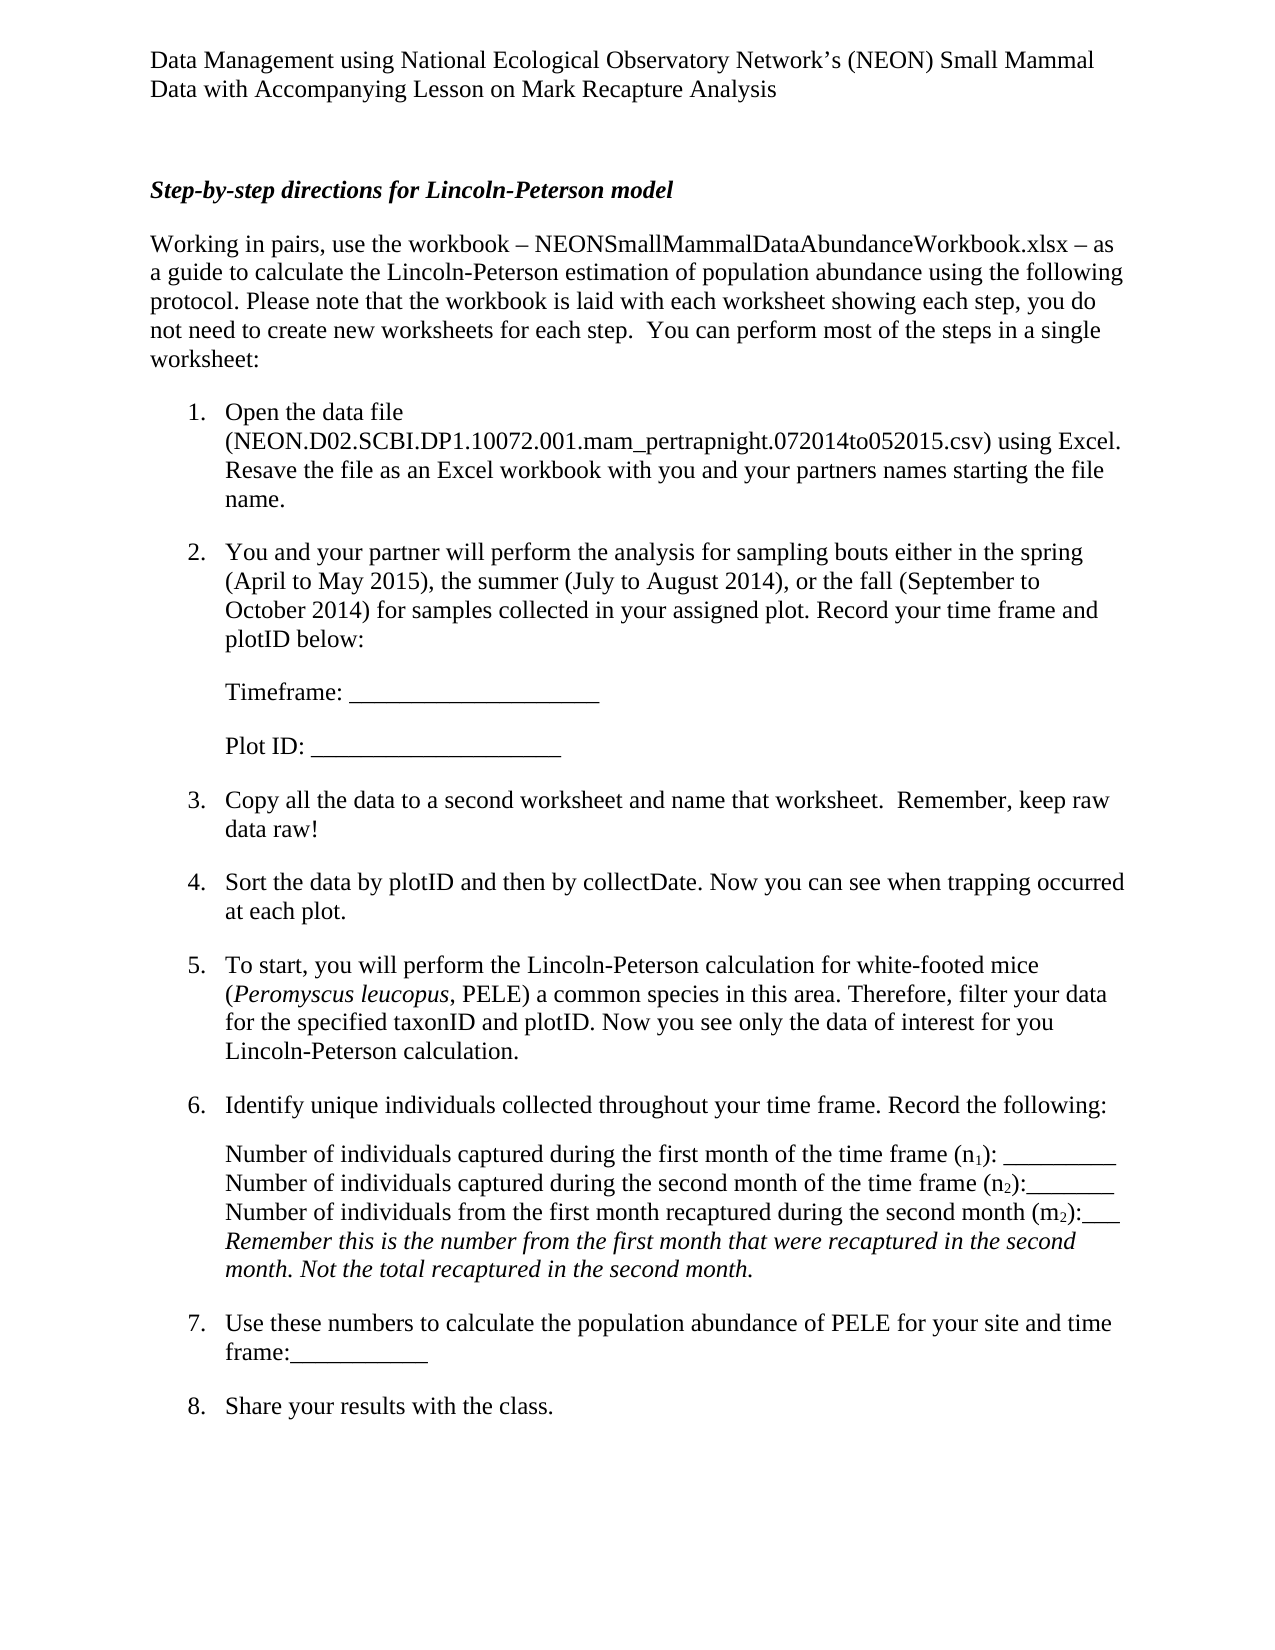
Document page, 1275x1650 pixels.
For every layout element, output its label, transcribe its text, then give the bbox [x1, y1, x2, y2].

list Sort the data by plotID and then by collectDate. Now you can see when trapping occurred at each plot. [187, 867, 1125, 925]
list You and your partner will perform the analysis for sampling bouts either in the spring (April to May 2015), the summer (July to August 2014), or the fall (September to October 2014) for samples collected in your assigned plot. Record your time frame and plotID below: [187, 537, 1125, 652]
list Share your results with the class. [187, 1391, 1125, 1419]
text Number of individuals captured during the first month of the time frame (n1): _________ [225, 1139, 1125, 1168]
list Use these numbers to calculate the population abundance of PELE for your site and time frame:___________ [187, 1308, 1125, 1366]
text Remember this is the number from the first month that were recaptured in the second month. Not the total recaptured in the second month. [225, 1226, 1125, 1283]
text Plot ID: ____________________ [225, 731, 1125, 760]
text Timeframe: ____________________ [225, 677, 1125, 706]
text Number of individuals from the first month recaptured during the second month (m2):___ [225, 1197, 1125, 1226]
text Number of individuals captured during the second month of the time frame (n2):_______ [225, 1168, 1125, 1197]
list Copy all the data to a second worksheet and name that worksheet. Remember, keep raw data raw! [187, 785, 1125, 842]
text Step-by-step directions for Lincoln-Peterson model [150, 175, 1125, 204]
list To start, you will perform the Lincoln-Peterson calculation for white-footed mice (Peromyscus leucopus, PELE) a common species in this area. Therefore, filter your data for the specified taxonID and plotID. Now you see only the data of interest for you Lincoln-Peterson calculation. [187, 950, 1125, 1065]
text Working in pairs, use the workbook – NEONSmallMammalDataAbundanceWorkbook.xlsx – as a guide to calculate the Lincoln-Peterson estimation of population abundance using the following protocol. Please note that the workbook is laid with each worksheet showing each step, you do not need to create new worksheets for each step. You can perform most of the steps in a single worksheet: [150, 229, 1125, 372]
list Open the data file (NEON.D02.SCBI.DP1.10072.001.mam_pertrapnight.072014to052015.csv) using Excel. Resave the file as an Excel workbook with you and your partners names starting the file name. [187, 397, 1125, 512]
list Identify unique individuals collected throughout your time frame. Record the following: [187, 1090, 1125, 1119]
